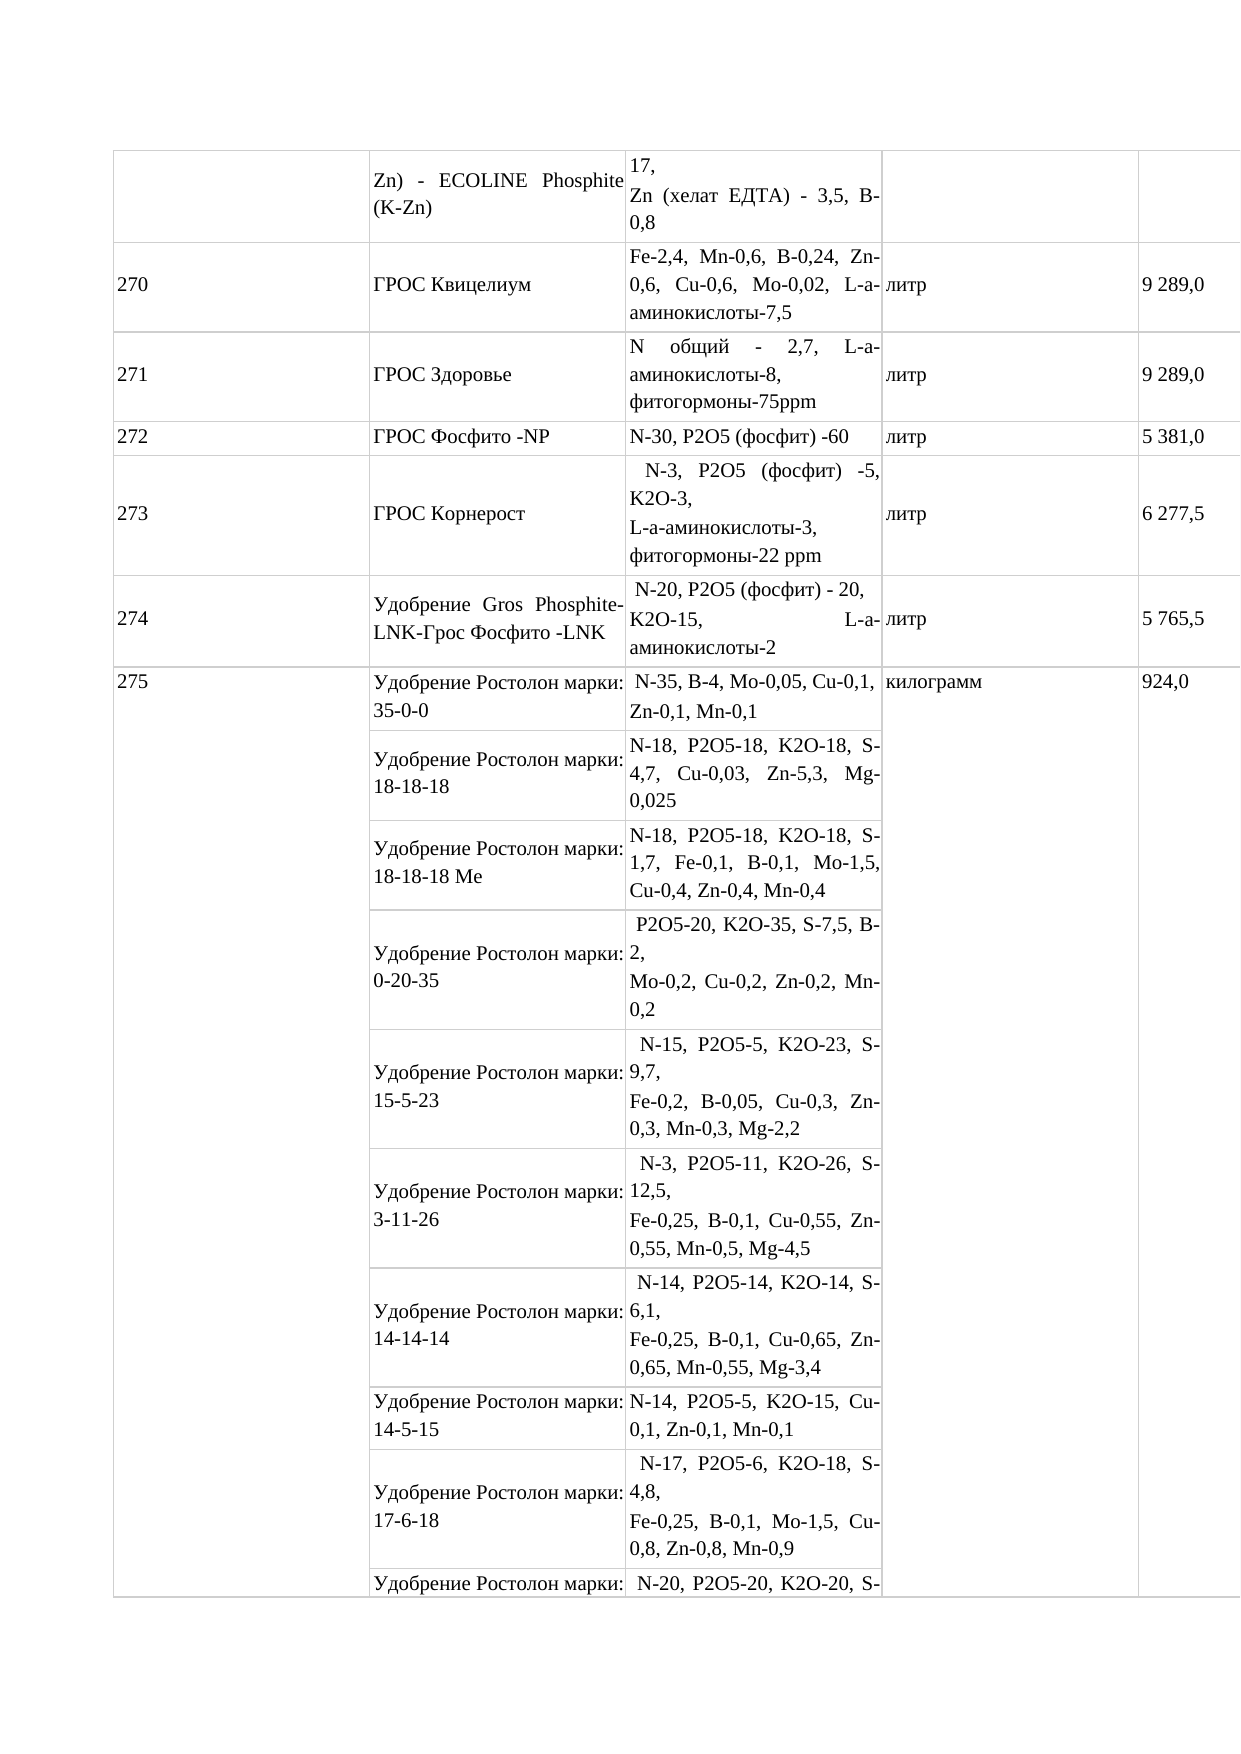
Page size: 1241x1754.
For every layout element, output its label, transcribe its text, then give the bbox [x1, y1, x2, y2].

table_cell Удобрение Ростолон марки: 0-20-35 [370, 911, 625, 1029]
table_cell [370, 1569, 625, 1596]
table_cell 272 [114, 422, 369, 455]
table_cell Удобрение Ростолон марки: 17-6-18 [370, 1450, 625, 1568]
table_cell 9 289,0 [1139, 333, 1240, 421]
table_cell 924,0 [1139, 668, 1240, 1596]
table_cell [626, 1569, 881, 1596]
table_cell Удобрение Ростолон марки: 14-14-14 [370, 1269, 625, 1386]
table_cell P2O5-20, K2O-35, S-7,5, B-2, Mo-0,2, Cu-0,2, Zn-0,2, Mn-0,2 [626, 911, 881, 1029]
table_cell ГРОС Корнерост [370, 456, 625, 574]
table_cell ГРОС Квицелиум [370, 243, 625, 331]
table_cell N общий - 2,7, L-a-aминокислоты-8, фитогормоны-75ррm [626, 333, 881, 421]
table_cell 274 [114, 576, 369, 666]
table_cell литр [883, 333, 1138, 421]
table_cell N-15, P2O5-5, K2O-23, S-9,7, Fe-0,2, B-0,05, Cu-0,3, Zn-0,3, Mn-0,3, Mg-2,2 [626, 1030, 881, 1148]
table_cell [626, 151, 881, 242]
table_cell 273 [114, 456, 369, 574]
table_cell Удобрение Ростолон марки: 18-18-18 Ме [370, 821, 625, 909]
table_cell 271 [114, 333, 369, 421]
table_cell 5 381,0 [1139, 422, 1240, 455]
table_cell Fe-2,4, Mn-0,6, B-0,24, Zn-0,6, Cu-0,6, Mo-0,02, L-a-aминокислоты-7,5 [626, 243, 881, 331]
table_cell N-35, B-4, Mo-0,05, Cu-0,1, Zn-0,1, Mn-0,1 [626, 668, 881, 730]
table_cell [370, 151, 625, 242]
table_cell литр [883, 576, 1138, 666]
table_cell ГРОС Здоровье [370, 333, 625, 421]
table_cell Удобрение Ростолон марки: 14-5-15 [370, 1388, 625, 1448]
table_cell Удобрение Ростолон марки: 15-5-23 [370, 1030, 625, 1148]
table_cell Удобрение Ростолон марки: 3-11-26 [370, 1149, 625, 1267]
table_cell 5 765,5 [1139, 576, 1240, 666]
table_cell килограмм [883, 668, 1138, 1596]
table_cell ГРОС Фосфито -NP [370, 422, 625, 455]
table_cell N-30, P2O5 (фосфит) -60 [626, 422, 881, 455]
table_cell 9 289,0 [1139, 243, 1240, 331]
table_cell Удобрение Ростолон марки: 18-18-18 [370, 731, 625, 820]
table_cell N-14, P2O5-14, K2O-14, S-6,1, Fe-0,25, B-0,1, Cu-0,65, Zn-0,65, Mn-0,55, Mg-3,4 [626, 1269, 881, 1386]
table_cell N-20, P2O5 (фосфит) - 20, K2O-15, L-a-aминокислоты-2 [626, 576, 881, 666]
table_cell N-18, P2O5-18, K2O-18, S-1,7, Fe-0,1, B-0,1, Mo-1,5, Cu-0,4, Zn-0,4, Mn-0,4 [626, 821, 881, 909]
table_cell Удобрение Gros Phosphite-LNK-Грос Фосфито -LNK [370, 576, 625, 666]
table_cell N-14, P2O5-5, K2O-15, Cu-0,1, Zn-0,1, Mn-0,1 [626, 1388, 881, 1448]
table_cell N-17, P2O5-6, K2O-18, S-4,8, Fe-0,25, B-0,1, Mo-1,5, Cu-0,8, Zn-0,8, Mn-0,9 [626, 1450, 881, 1568]
table_cell N-3, P2O5-11, K2O-26, S-12,5, Fe-0,25, B-0,1, Cu-0,55, Zn-0,55, Mn-0,5, Mg-4,5 [626, 1149, 881, 1267]
table_cell Удобрение Ростолон марки: 35-0-0 [370, 668, 625, 730]
table_cell литр [883, 422, 1138, 455]
table_cell литр [883, 456, 1138, 574]
table_cell N-3, P2O5 (фосфит) -5, K2O-3, L-a-aминокислоты-3, фитогормоны-22 ррm [626, 456, 881, 574]
table_cell 275 [114, 668, 369, 1596]
table_cell литр [883, 243, 1138, 331]
table_cell 6 277,5 [1139, 456, 1240, 574]
table_cell N-18, P2O5-18, K2O-18, S-4,7, Cu-0,03, Zn-5,3, Mg-0,025 [626, 731, 881, 820]
table_cell 270 [114, 243, 369, 331]
